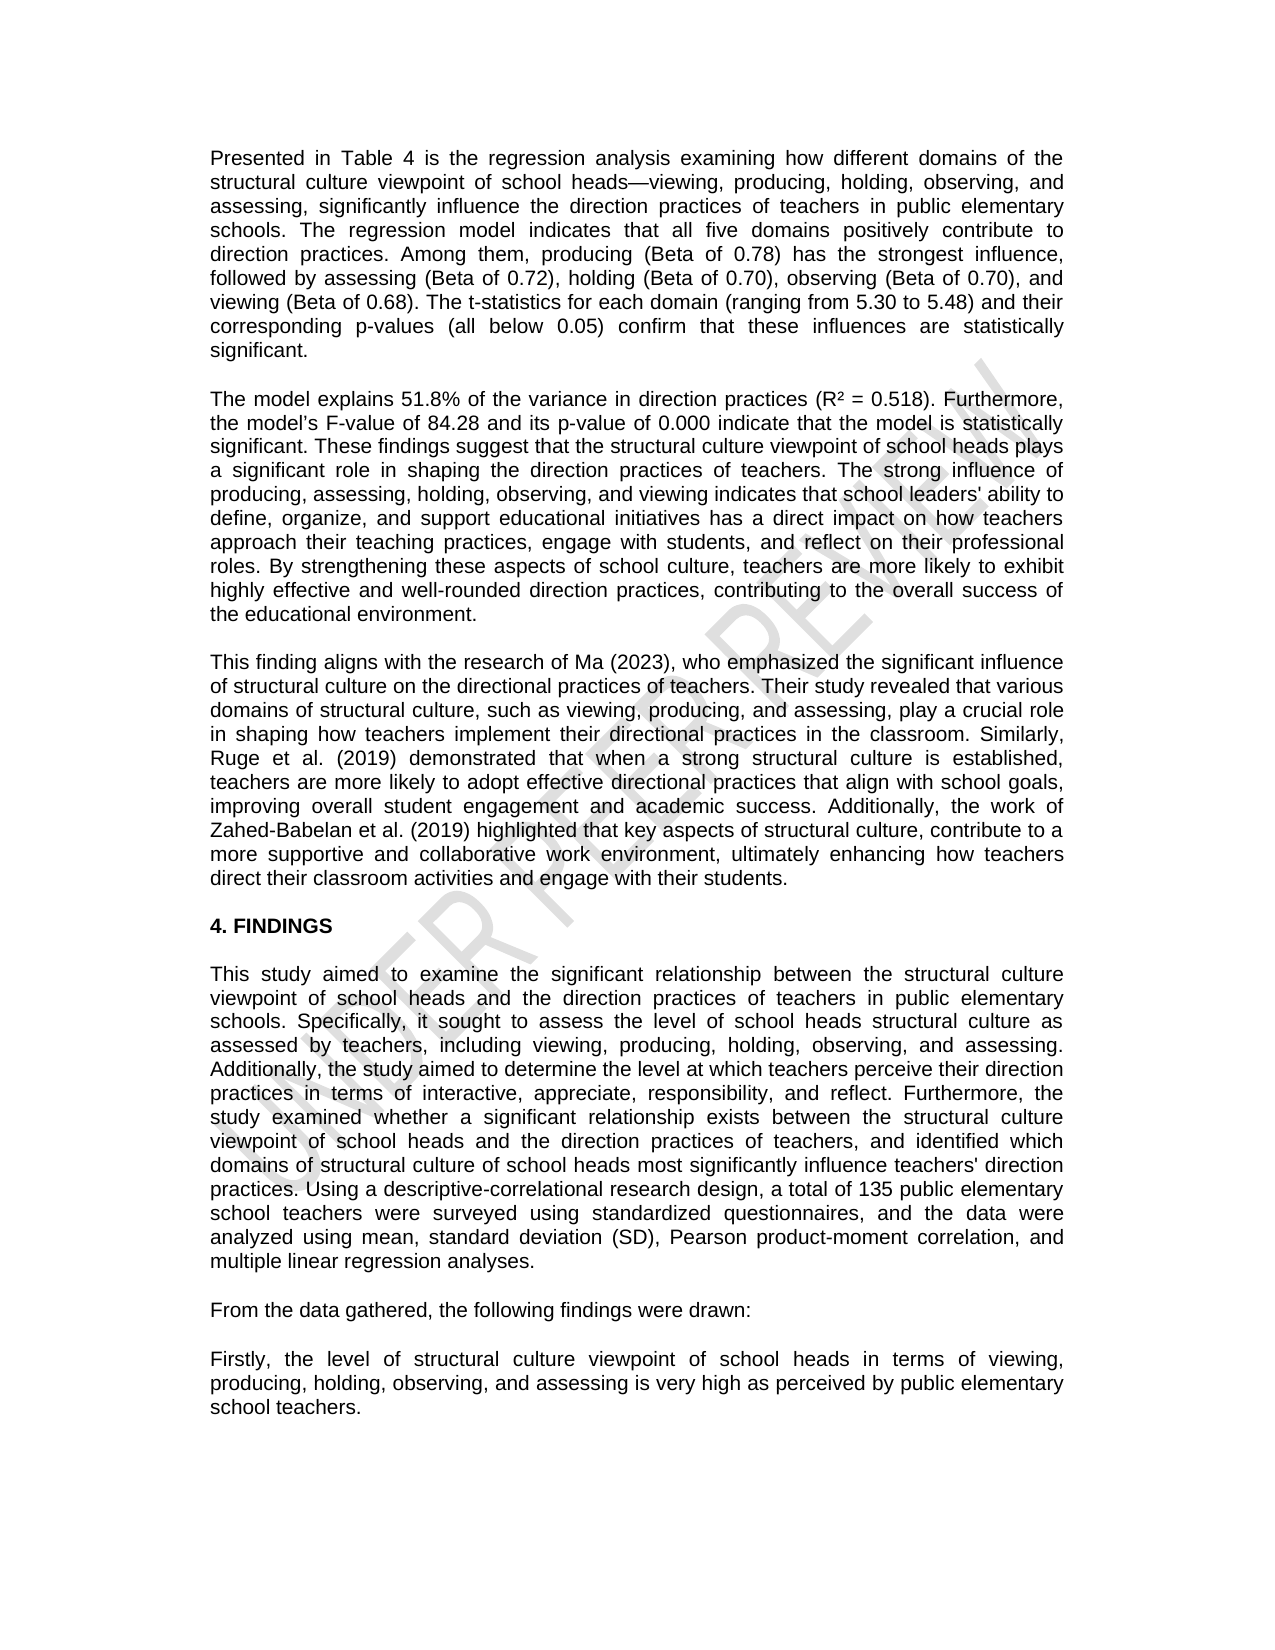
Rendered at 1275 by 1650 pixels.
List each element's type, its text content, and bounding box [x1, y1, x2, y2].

text Presented in Table 4 is the regression analysis examining how different domains of the structural culture viewpoint of school heads—viewing, producing, holding, observing, and assessing, significantly influence the direction practices of teachers in public elementary schools. The regression model indicates that all five domains positively contribute to direction practices. Among them, producing (Beta of 0.78) has the strongest influence, followed by assessing (Beta of 0.72), holding (Beta of 0.70), observing (Beta of 0.70), and viewing (Beta of 0.68). The t-statistics for each domain (ranging from 5.30 to 5.48) and their corresponding p-values (all below 0.05) confirm that these influences are statistically significant. [210, 146, 1065, 361]
text From the data gathered, the following findings were drawn: [210, 1298, 1065, 1322]
text This study aimed to examine the significant relationship between the structural culture viewpoint of school heads and the direction practices of teachers in public elementary schools. Specifically, it sought to assess the level of school heads structural culture as assessed by teachers, including viewing, producing, holding, observing, and assessing. Additionally, the study aimed to determine the level at which teachers perceive their direction practices in terms of interactive, appreciate, responsibility, and reflect. Furthermore, the study examined whether a significant relationship exists between the structural culture viewpoint of school heads and the direction practices of teachers, and identified which domains of structural culture of school heads most significantly influence teachers' direction practices. Using a descriptive-correlational research design, a total of 135 public elementary school teachers were surveyed using standardized questionnaires, and the data were analyzed using mean, standard deviation (SD), Pearson product-moment correlation, and multiple linear regression analyses. [210, 961, 1065, 1273]
text 4. FINDINGS [210, 913, 1065, 937]
text This finding aligns with the research of Ma (2023), who emphasized the significant influence of structural culture on the directional practices of teachers. Their study revealed that various domains of structural culture, such as viewing, producing, and assessing, play a crucial role in shaping how teachers implement their directional practices in the classroom. Similarly, Ruge et al. (2019) demonstrated that when a strong structural culture is established, teachers are more likely to adopt effective directional practices that align with school goals, improving overall student engagement and academic success. Additionally, the work of Zahed-Babelan et al. (2019) highlighted that key aspects of structural culture, contribute to a more supportive and collaborative work environment, ultimately enhancing how teachers direct their classroom activities and engage with their students. [210, 650, 1065, 889]
text The model explains 51.8% of the variance in direction practices (R² = 0.518). Furthermore, the model’s F-value of 84.28 and its p-value of 0.000 indicate that the model is statistically significant. These findings suggest that the structural culture viewpoint of school heads plays a significant role in shaping the direction practices of teachers. The strong influence of producing, assessing, holding, observing, and viewing indicates that school leaders' ability to define, organize, and support educational initiatives has a direct impact on how teachers approach their teaching practices, engage with students, and reflect on their professional roles. By strengthening these aspects of school culture, teachers are more likely to exhibit highly effective and well-rounded direction practices, contributing to the overall success of the educational environment. [210, 386, 1065, 626]
text Firstly, the level of structural culture viewpoint of school heads in terms of viewing, producing, holding, observing, and assessing is very high as perceived by public elementary school teachers. [210, 1347, 1065, 1419]
